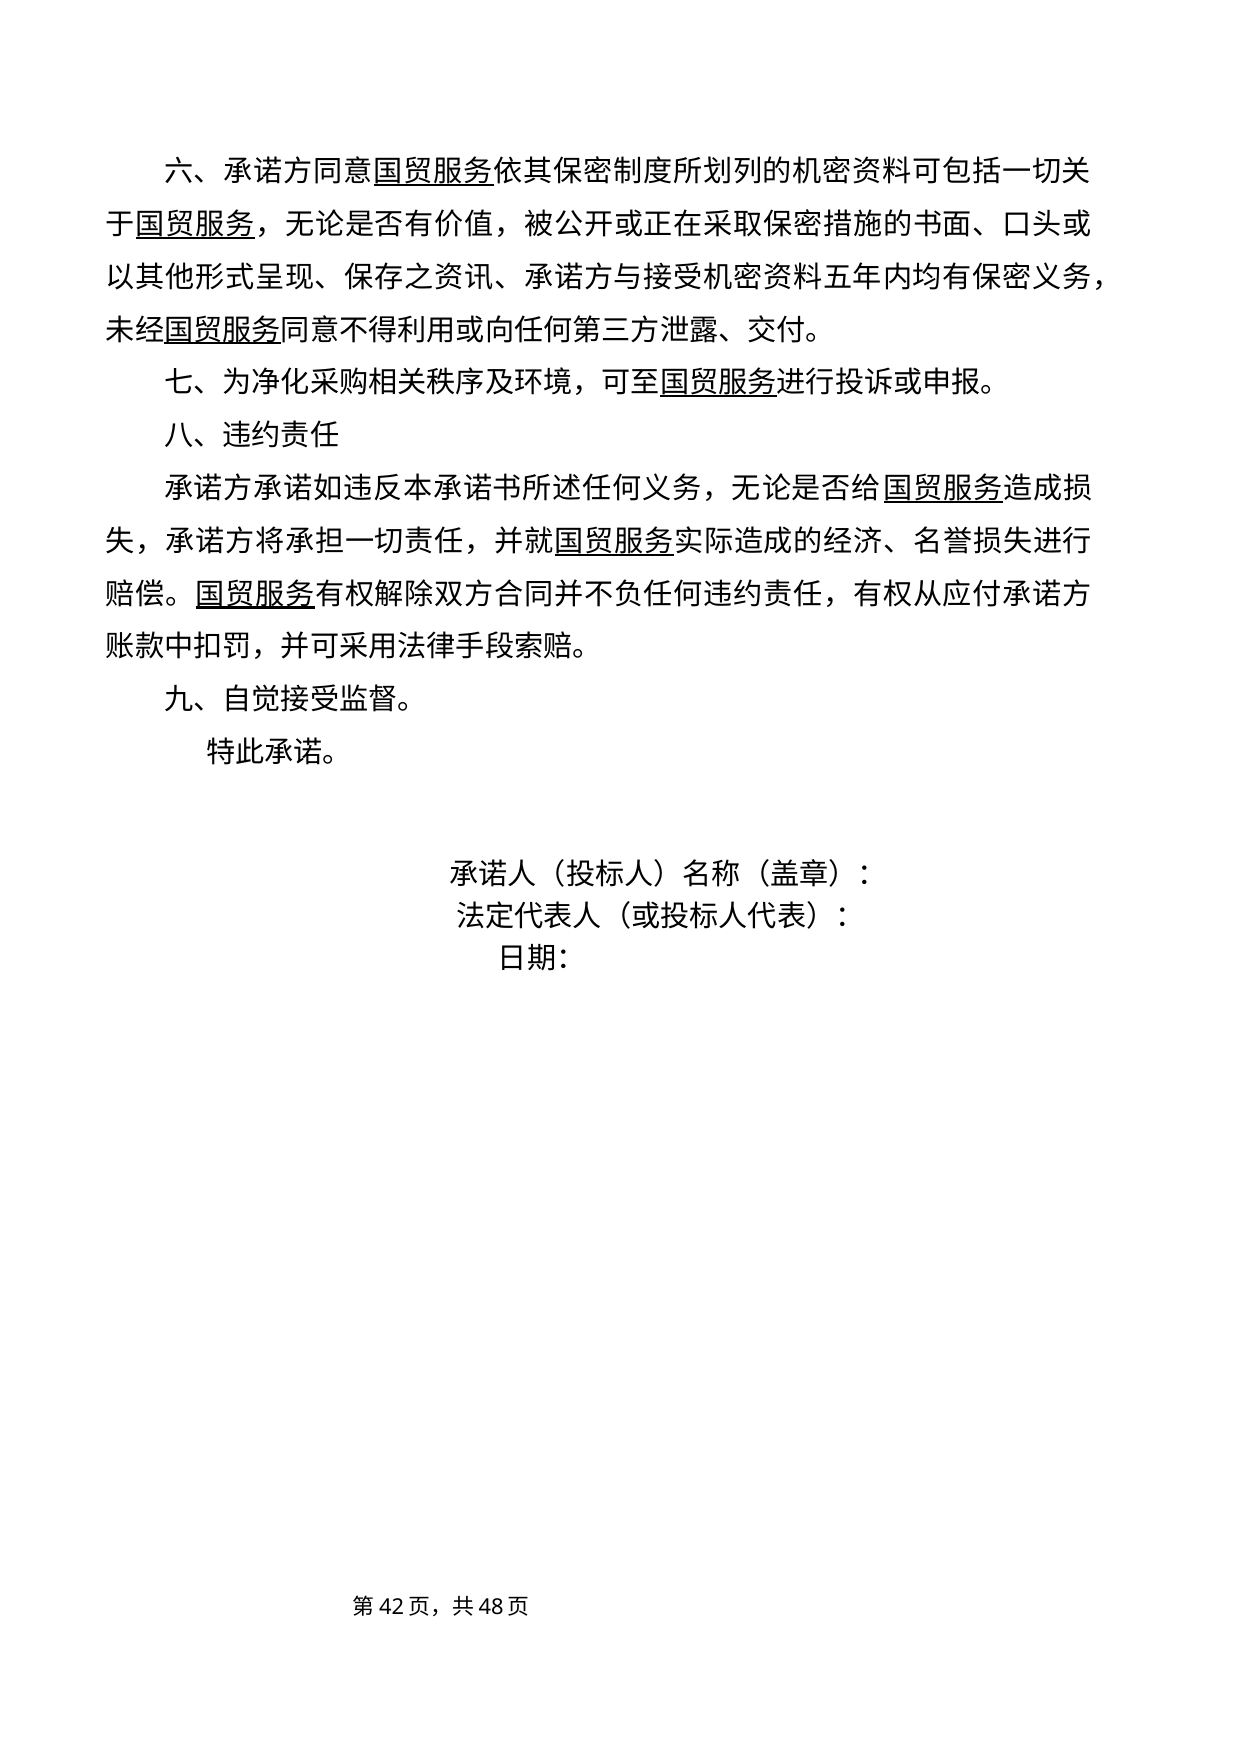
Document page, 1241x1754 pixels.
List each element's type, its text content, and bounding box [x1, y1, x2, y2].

text 法定代表人（或投标人代表）： [137, 893, 1092, 935]
text 日期： [148, 935, 1092, 977]
text 八、违约责任 [106, 412, 1092, 454]
text 七、为净化采购相关秩序及环境，可至国贸服务进行投诉或申报。 [106, 359, 1092, 401]
text 九、自觉接受监督。 [106, 676, 1092, 718]
text 承诺人（投标人）名称（盖章）： [137, 850, 1092, 893]
text 承诺方承诺如违反本承诺书所述任何义务，无论是否给国贸服务造成损失，承诺方将承担一切责任，并就国贸服务实际造成的经济、名誉损失进行赔偿。国贸服务有权解除双方合同并不负任何违约责任，有权从应付承诺方账款中扣罚，并可采用法律手段索赔。 [106, 464, 1092, 665]
text 特此承诺。 [148, 729, 1092, 771]
text 六、承诺方同意国贸服务依其保密制度所划列的机密资料可包括一切关于国贸服务，无论是否有价值，被公开或正在采取保密措施的书面、口头或以其他形式呈现、保存之资讯、承诺方与接受机密资料五年内均有保密义务，未经国贸服务同意不得利用或向任何第三方泄露、交付。 [106, 148, 1092, 348]
